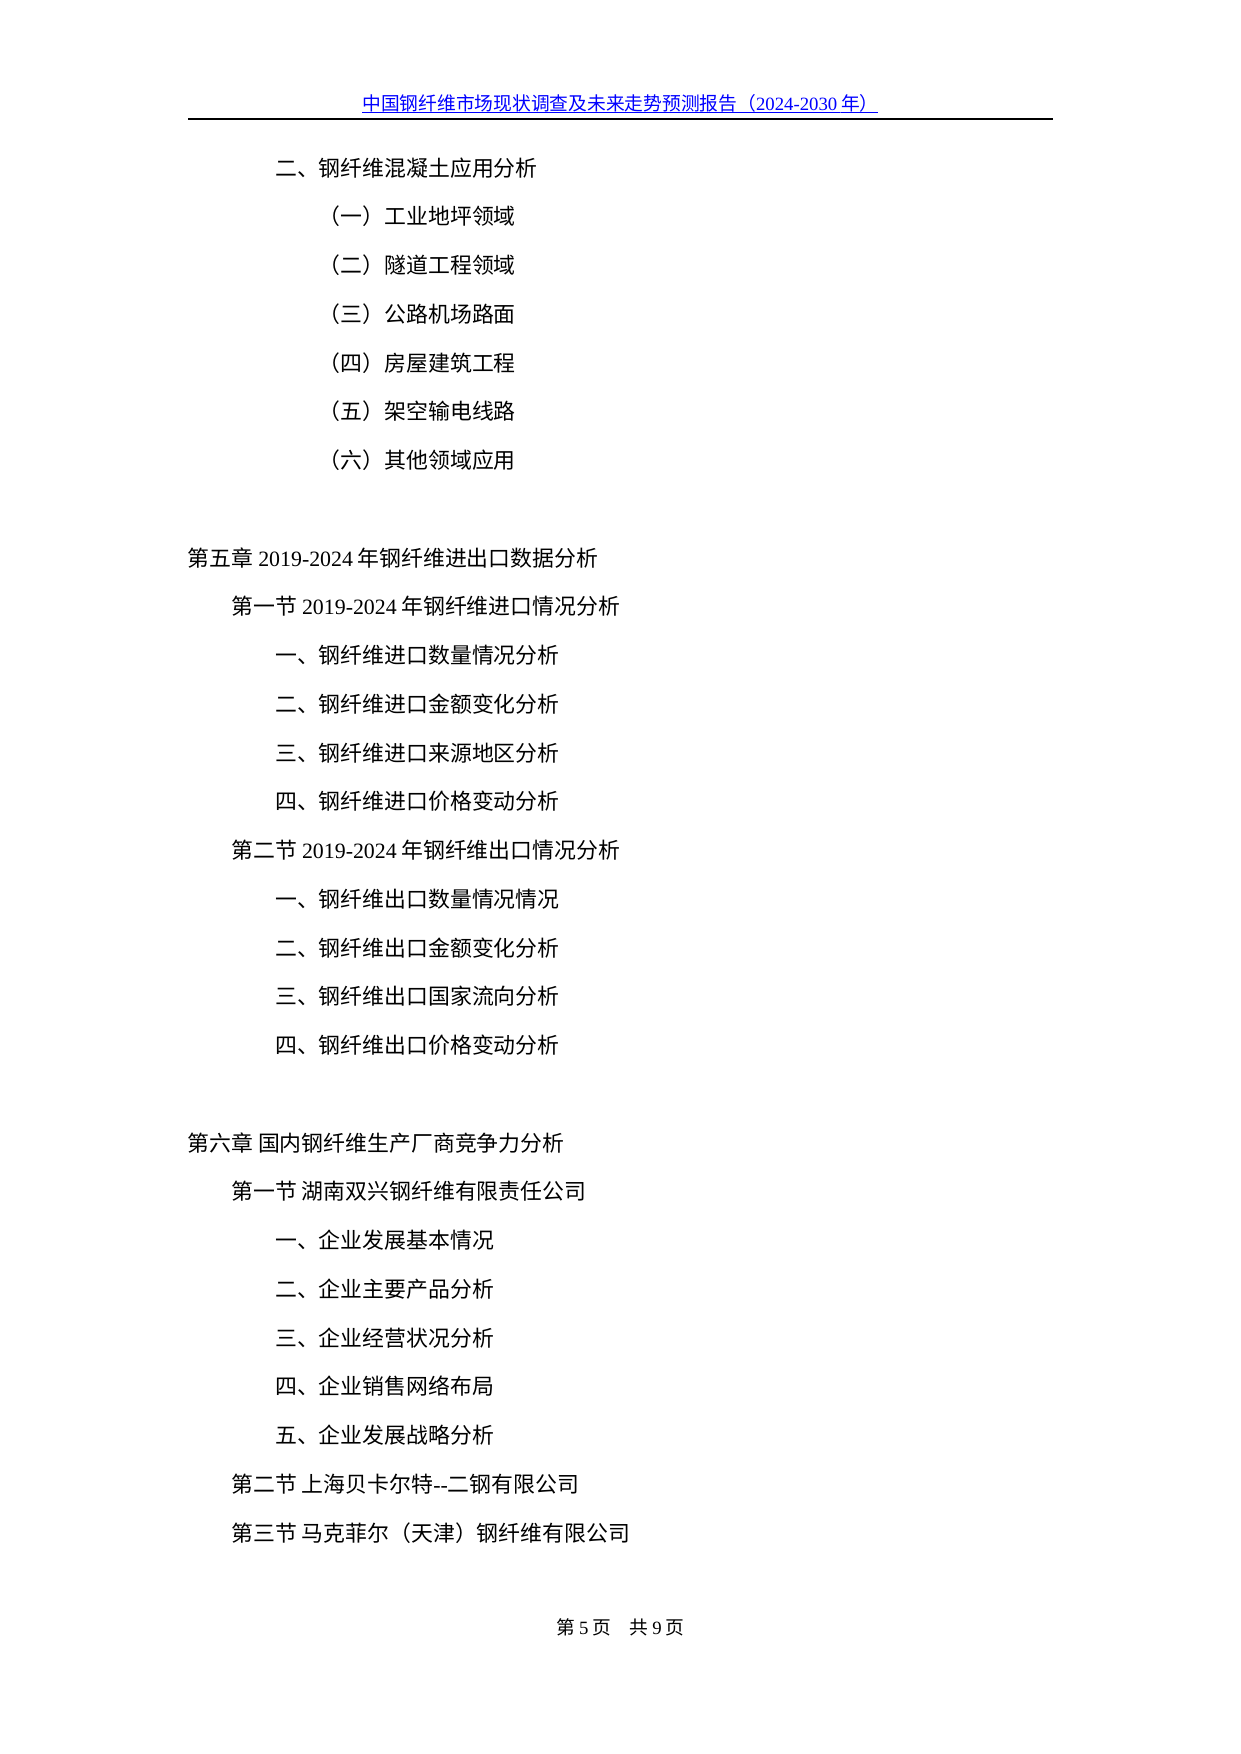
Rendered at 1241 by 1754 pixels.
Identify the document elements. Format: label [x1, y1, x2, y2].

text [187, 150, 1053, 1548]
